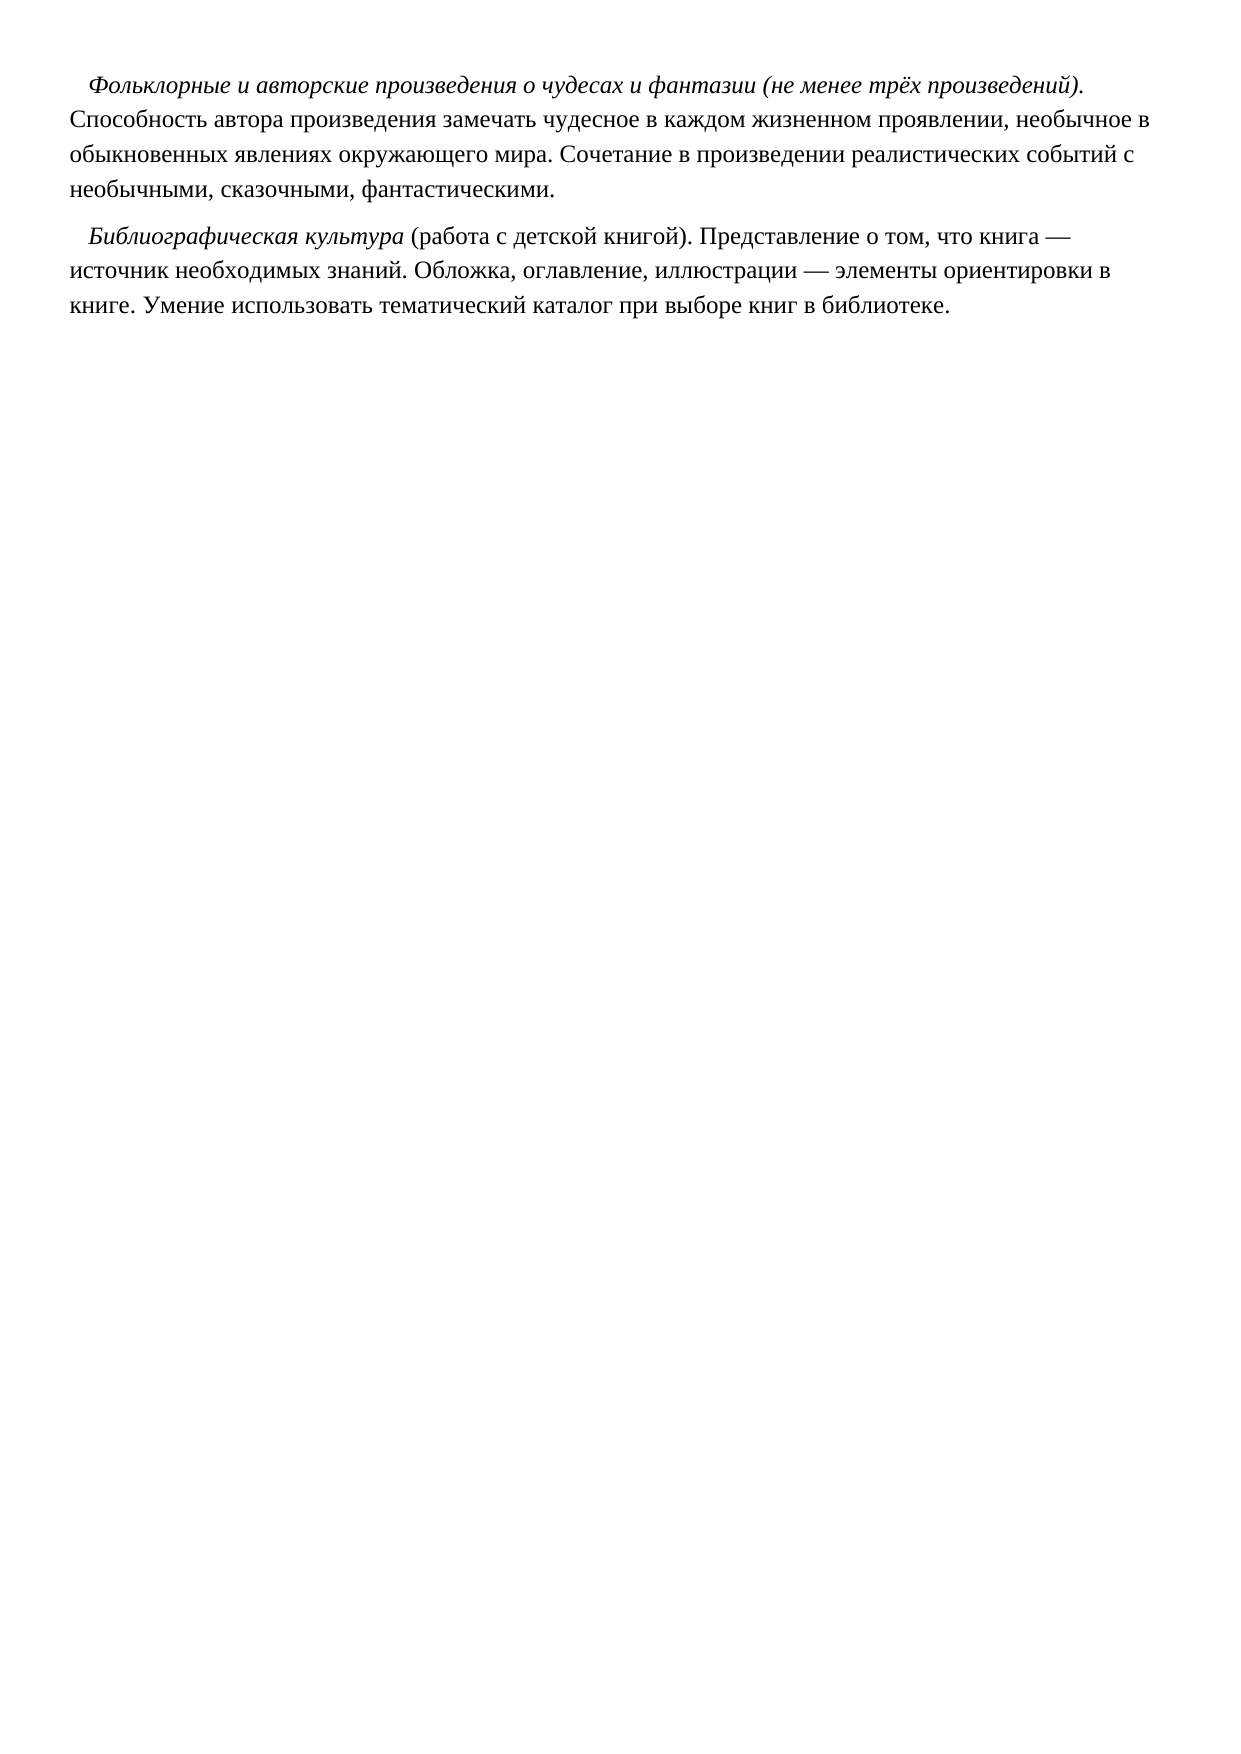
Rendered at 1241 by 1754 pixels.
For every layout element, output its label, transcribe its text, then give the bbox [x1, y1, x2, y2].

text Фольклорные и авторские произведения о чудесах и фантазии (не менее трёх произведений). Способность автора произведения замечать чудесное в каждом жизненном проявлении, необычное в обыкновенных явлениях окружающего мира. Сочетание в произведении реалистических событий с необычными, сказочными, фантастическими. [69, 70, 1153, 203]
text Библиографическая культура (работа с детской книгой). Представление о том, что книга — источник необходимых знаний. Обложка, оглавление, иллюстрации — элементы ориентировки в книге. Умение использовать тематический каталог при выборе книг в библиотеке. [69, 221, 1114, 319]
